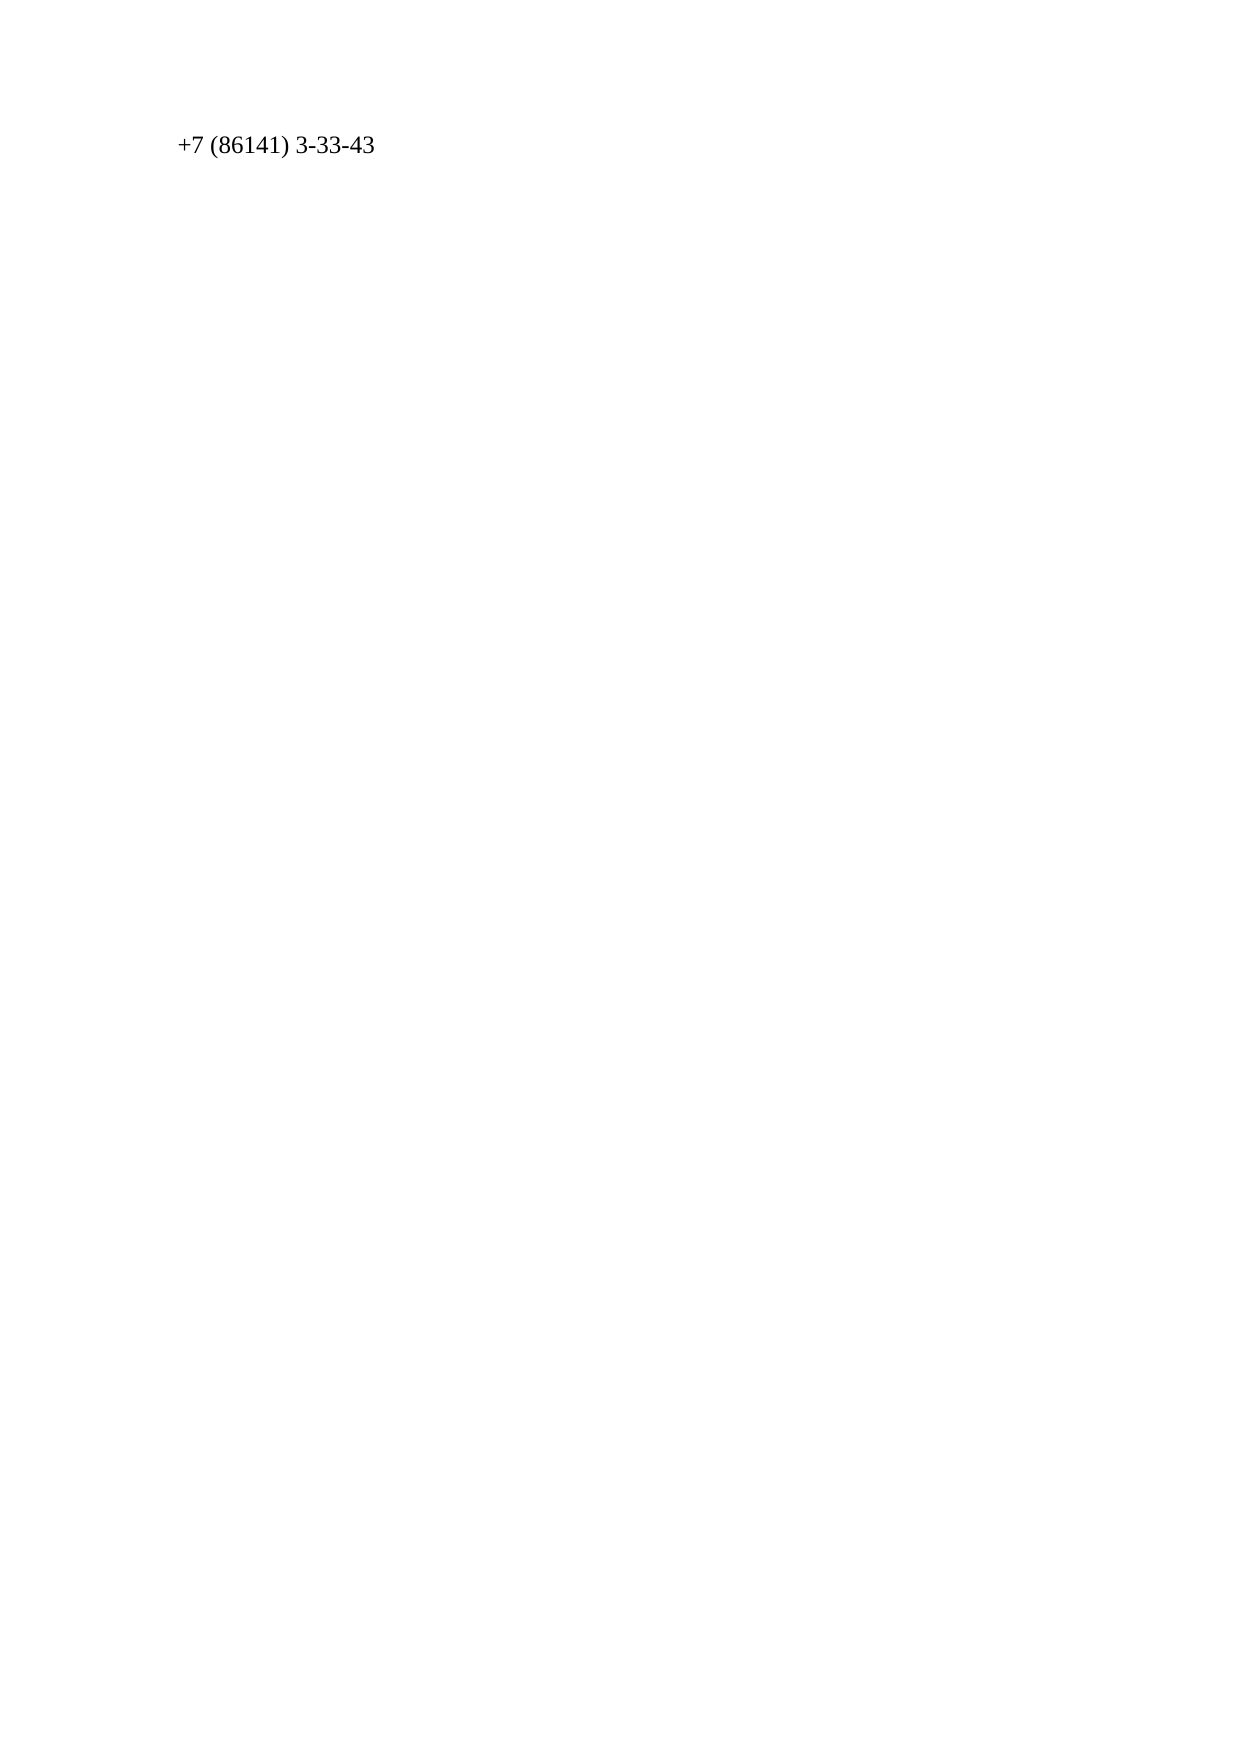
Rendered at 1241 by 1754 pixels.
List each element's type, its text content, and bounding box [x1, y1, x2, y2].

text +7 (86141) 3-33-43 [177, 130, 1181, 158]
